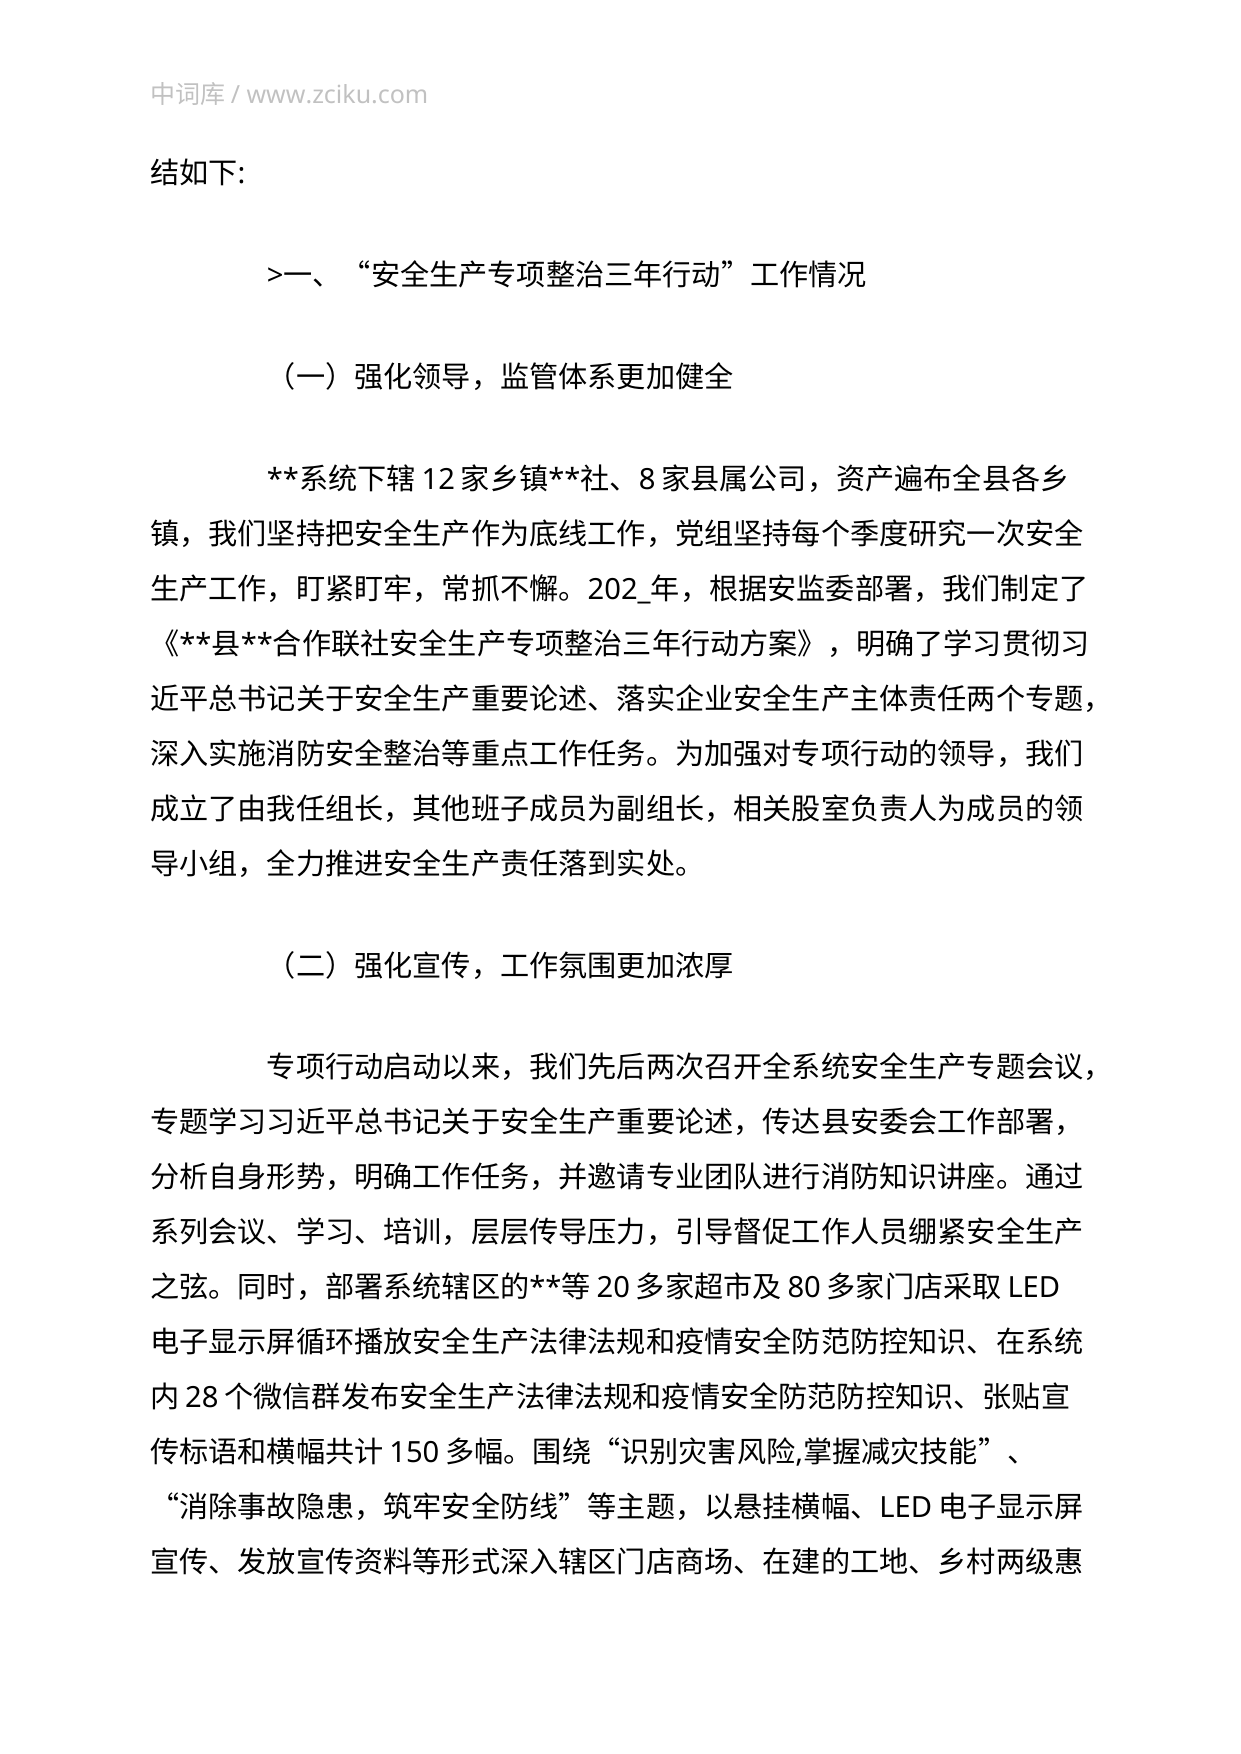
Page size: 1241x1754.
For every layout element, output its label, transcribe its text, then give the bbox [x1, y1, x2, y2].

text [150, 150, 1090, 192]
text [150, 1044, 1090, 1581]
text **系统下辖12家乡镇**社、8家县属公司，资产遍布全县各乡镇，我们坚持把安全生产作为底线工作，党组坚持每个季度研究一次安全生产工作，盯紧盯牢，常抓不懈。202_年，根据安监委部署，我们制定了《**县**合作联社安全生产专项整治三年行动方案》，明确了学习贯彻习近平总书记关于安全生产重要论述、落实企业安全生产主体责任两个专题，深入实施消防安全整治等重点工作任务。为加强对专项行动的领导，我们成立了由我任组长，其他班子成员为副组长，相关股室负责人为成员的领导小组，全力推进安全生产责任落到实处。 [150, 456, 1090, 883]
text （一）强化领导，监管体系更加健全 [150, 354, 1090, 396]
text >一、“安全生产专项整治三年行动”工作情况 [150, 252, 1090, 294]
text （二）强化宣传，工作氛围更加浓厚 [150, 942, 1090, 984]
